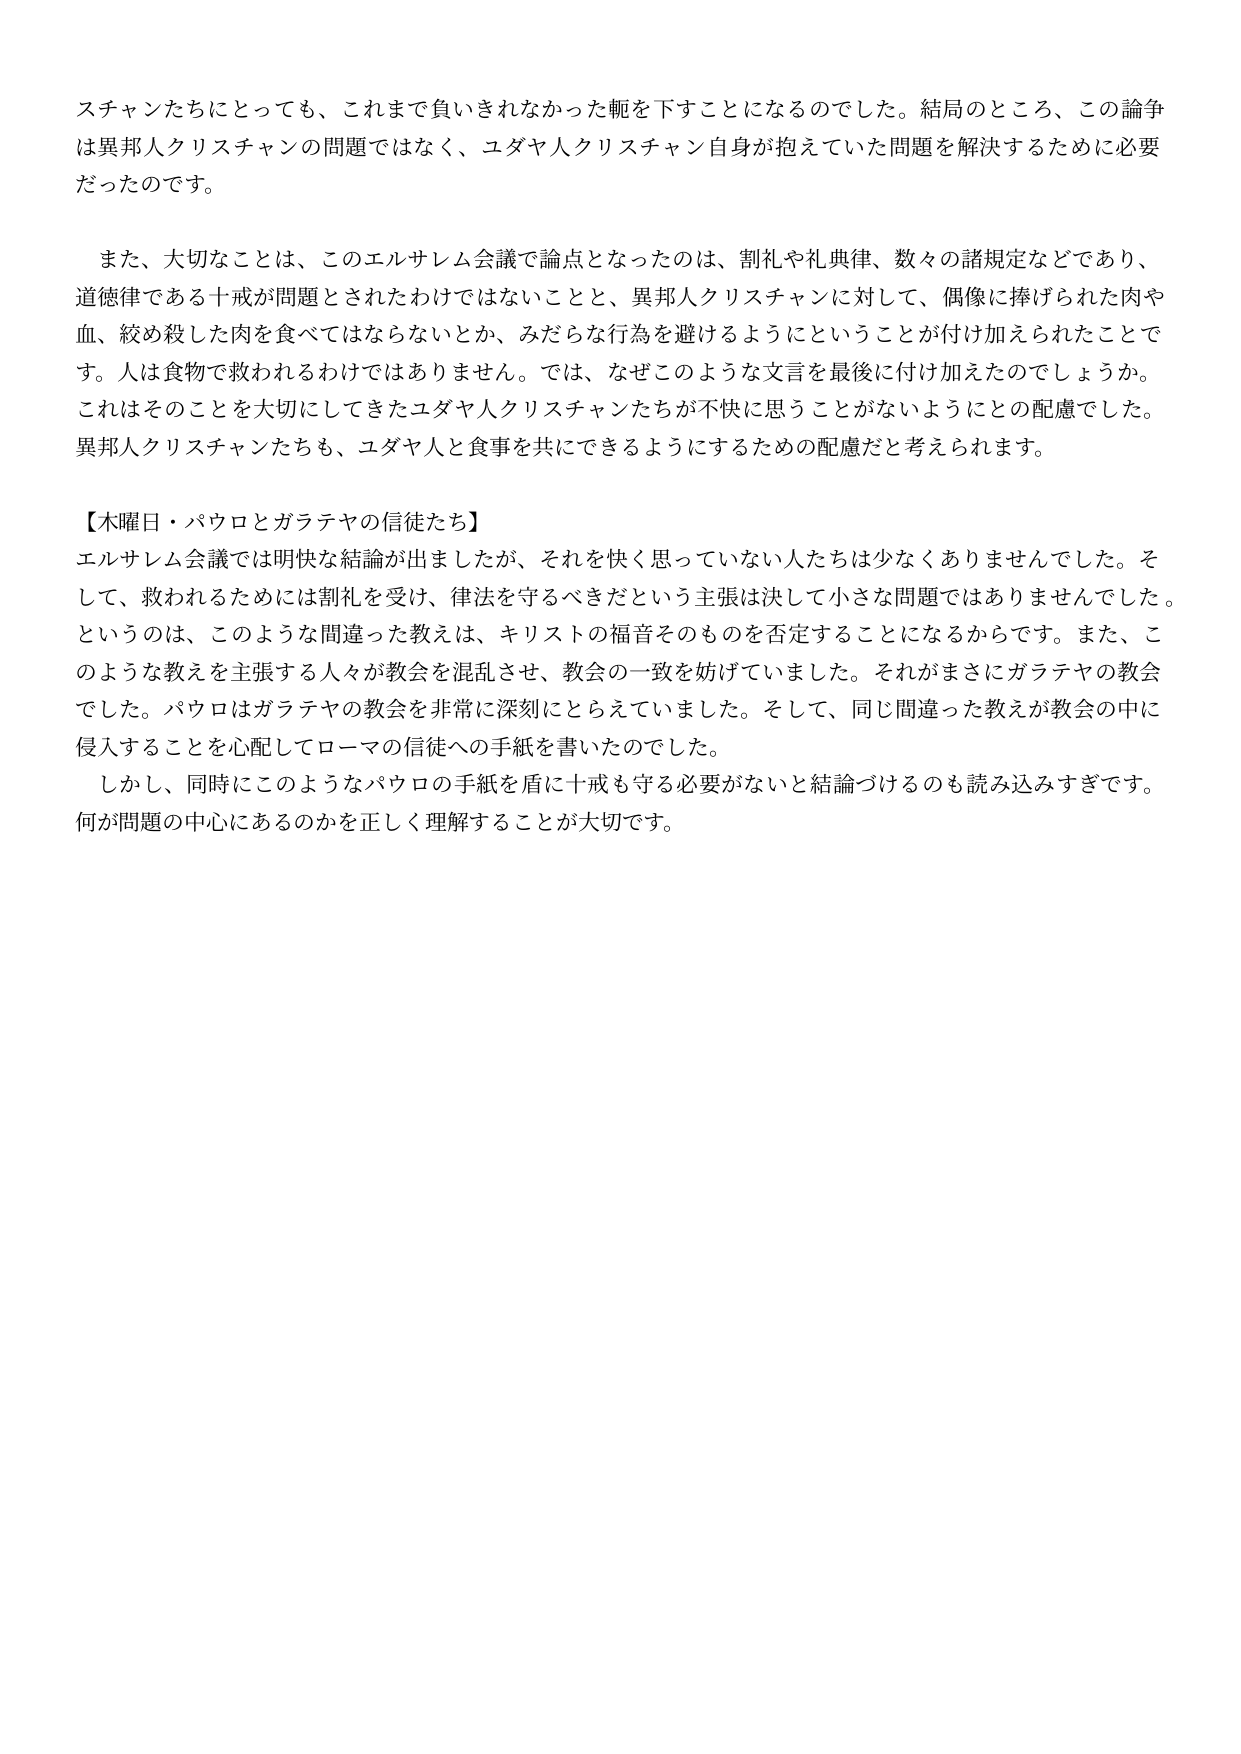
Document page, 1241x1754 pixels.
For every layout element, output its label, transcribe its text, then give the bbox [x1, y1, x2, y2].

text 【木曜日・パウロとガラテヤの信徒たち】 [75, 502, 1165, 539]
text しかし、同時にこのようなパウロの手紙を盾に十戒も守る必要がないと結論づけるのも読み込みすぎです。何が問題の中心にあるのかを正しく理解することが大切です。 [75, 764, 1165, 839]
text また、大切なことは、このエルサレム会議で論点となったのは、割礼や礼典律、数々の諸規定などであり、道徳律である十戒が問題とされたわけではないことと、異邦人クリスチャンに対して、偶像に捧げられた肉や血、絞め殺した肉を食べてはならないとか、みだらな行為を避けるようにということが付け加えられたことです。人は食物で救われるわけではありません。では、なぜこのような文言を最後に付け加えたのでしょうか。これはそのことを大切にしてきたユダヤ人クリスチャンたちが不快に思うことがないようにとの配慮でした。異邦人クリスチャンたちも、ユダヤ人と食事を共にできるようにするための配慮だと考えられます。 [75, 239, 1165, 464]
text エルサレム会議では明快な結論が出ましたが、それを快く思っていない人たちは少なくありませんでした。そして、救われるためには割礼を受け、律法を守るべきだという主張は決して小さな問題ではありませんでした。というのは、このような間違った教えは、キリストの福音そのものを否定することになるからです。また、このような教えを主張する人々が教会を混乱させ、教会の一致を妨げていました。それがまさにガラテヤの教会でした。パウロはガラテヤの教会を非常に深刻にとらえていました。そして、同じ間違った教えが教会の中に侵入することを心配してローマの信徒への手紙を書いたのでした。 [75, 539, 1165, 764]
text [75, 89, 1165, 202]
